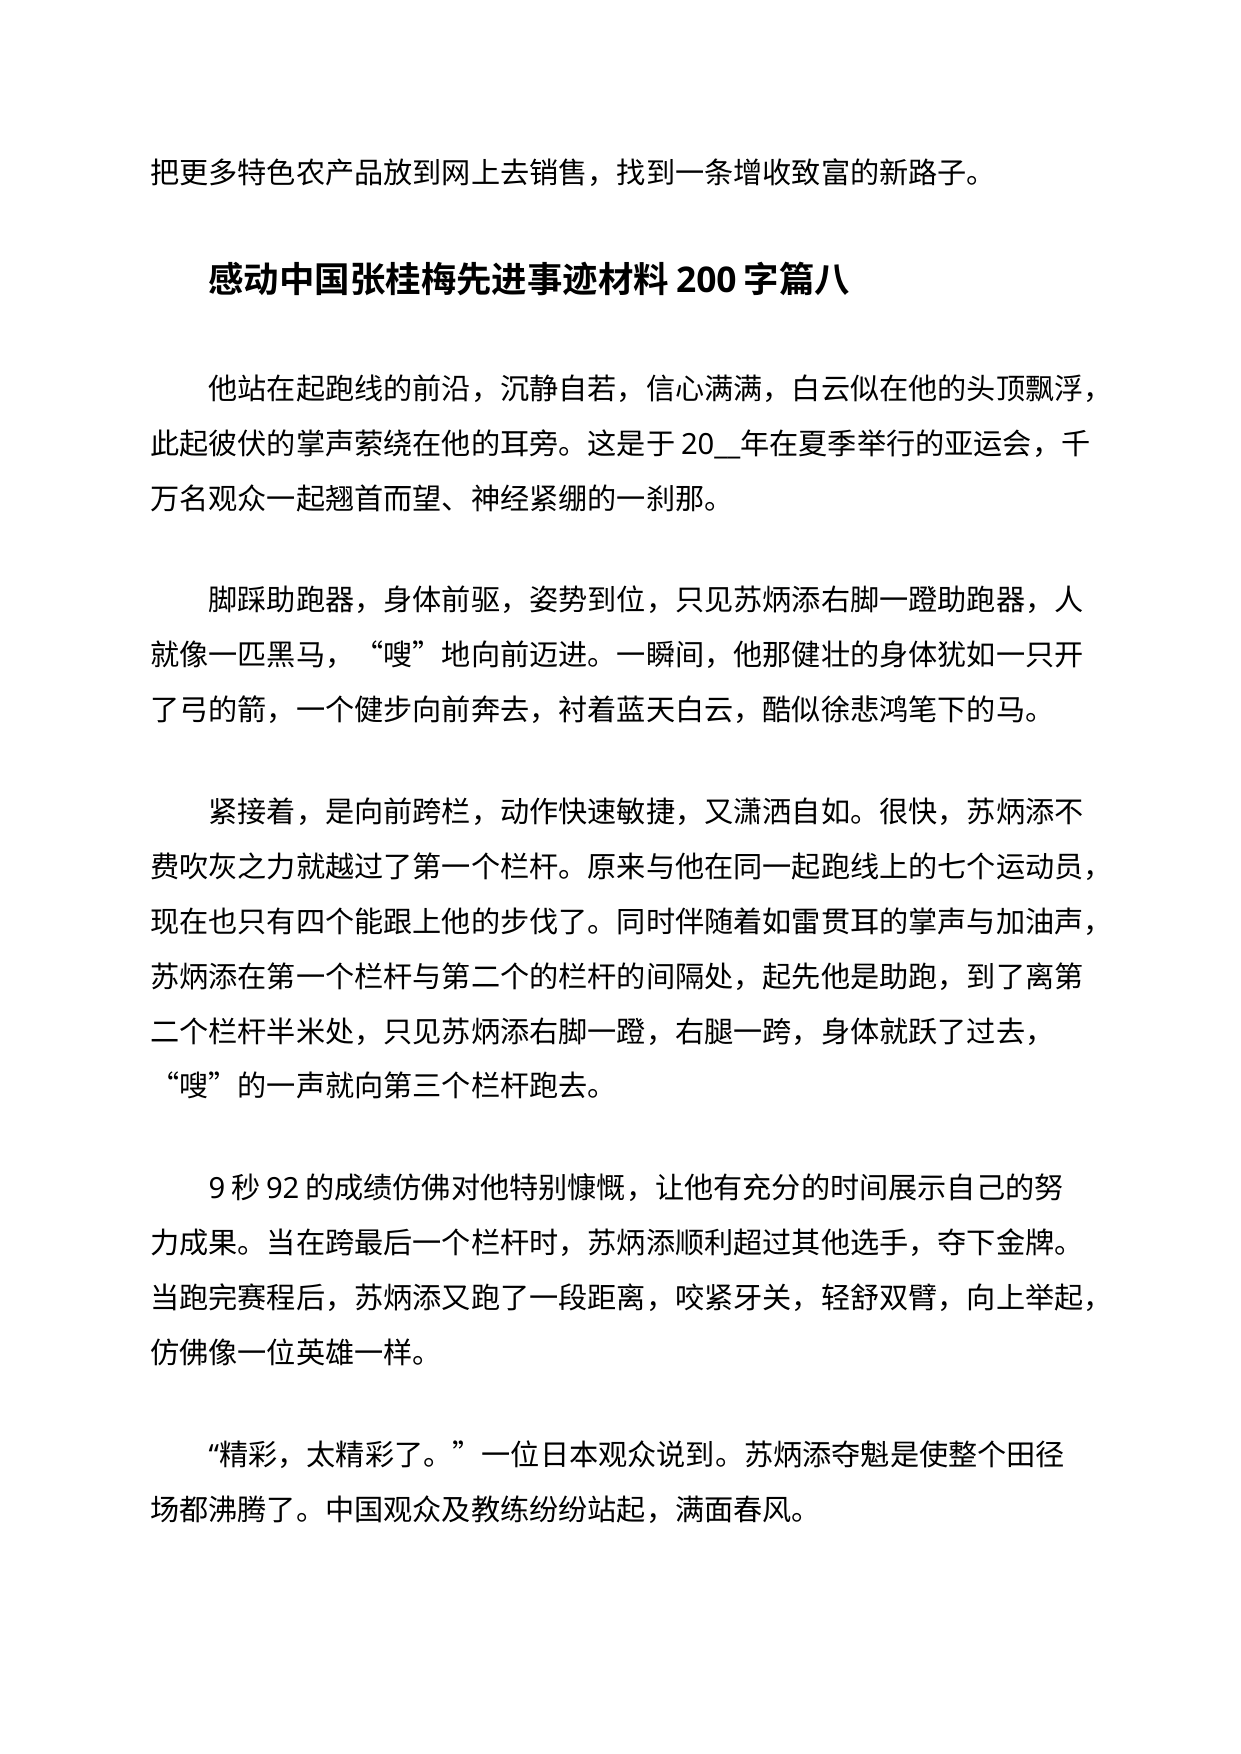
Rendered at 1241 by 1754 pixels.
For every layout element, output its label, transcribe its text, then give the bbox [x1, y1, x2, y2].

text 9秒92的成绩仿佛对他特别慷慨，让他有充分的时间展示自己的努力成果。当在跨最后一个栏杆时，苏炳添顺利超过其他选手，夺下金牌。当跑完赛程后，苏炳添又跑了一段距离，咬紧牙关，轻舒双臂，向上举起，仿佛像一位英雄一样。 [150, 1165, 1090, 1372]
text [150, 150, 1090, 192]
text 感动中国张桂梅先进事迹材料200字篇八 [150, 252, 1090, 303]
text 他站在起跑线的前沿，沉静自若，信心满满，白云似在他的头顶飘浮，此起彼伏的掌声萦绕在他的耳旁。这是于20__年在夏季举行的亚运会，千万名观众一起翘首而望、神经紧绷的一刹那。 [150, 365, 1090, 517]
text 脚踩助跑器，身体前驱，姿势到位，只见苏炳添右脚一蹬助跑器，人就像一匹黑马，“嗖”地向前迈进。一瞬间，他那健壮的身体犹如一只开了弓的箭，一个健步向前奔去，衬着蓝天白云，酷似徐悲鸿笔下的马。 [150, 577, 1090, 729]
text “精彩，太精彩了。”一位日本观众说到。苏炳添夺魁是使整个田径场都沸腾了。中国观众及教练纷纷站起，满面春风。 [150, 1431, 1090, 1529]
text 紧接着，是向前跨栏，动作快速敏捷，又潇洒自如。很快，苏炳添不费吹灰之力就越过了第一个栏杆。原来与他在同一起跑线上的七个运动员，现在也只有四个能跟上他的步伐了。同时伴随着如雷贯耳的掌声与加油声，苏炳添在第一个栏杆与第二个的栏杆的间隔处，起先他是助跑，到了离第二个栏杆半米处，只见苏炳添右脚一蹬，右腿一跨，身体就跃了过去，“嗖”的一声就向第三个栏杆跑去。 [150, 788, 1090, 1105]
